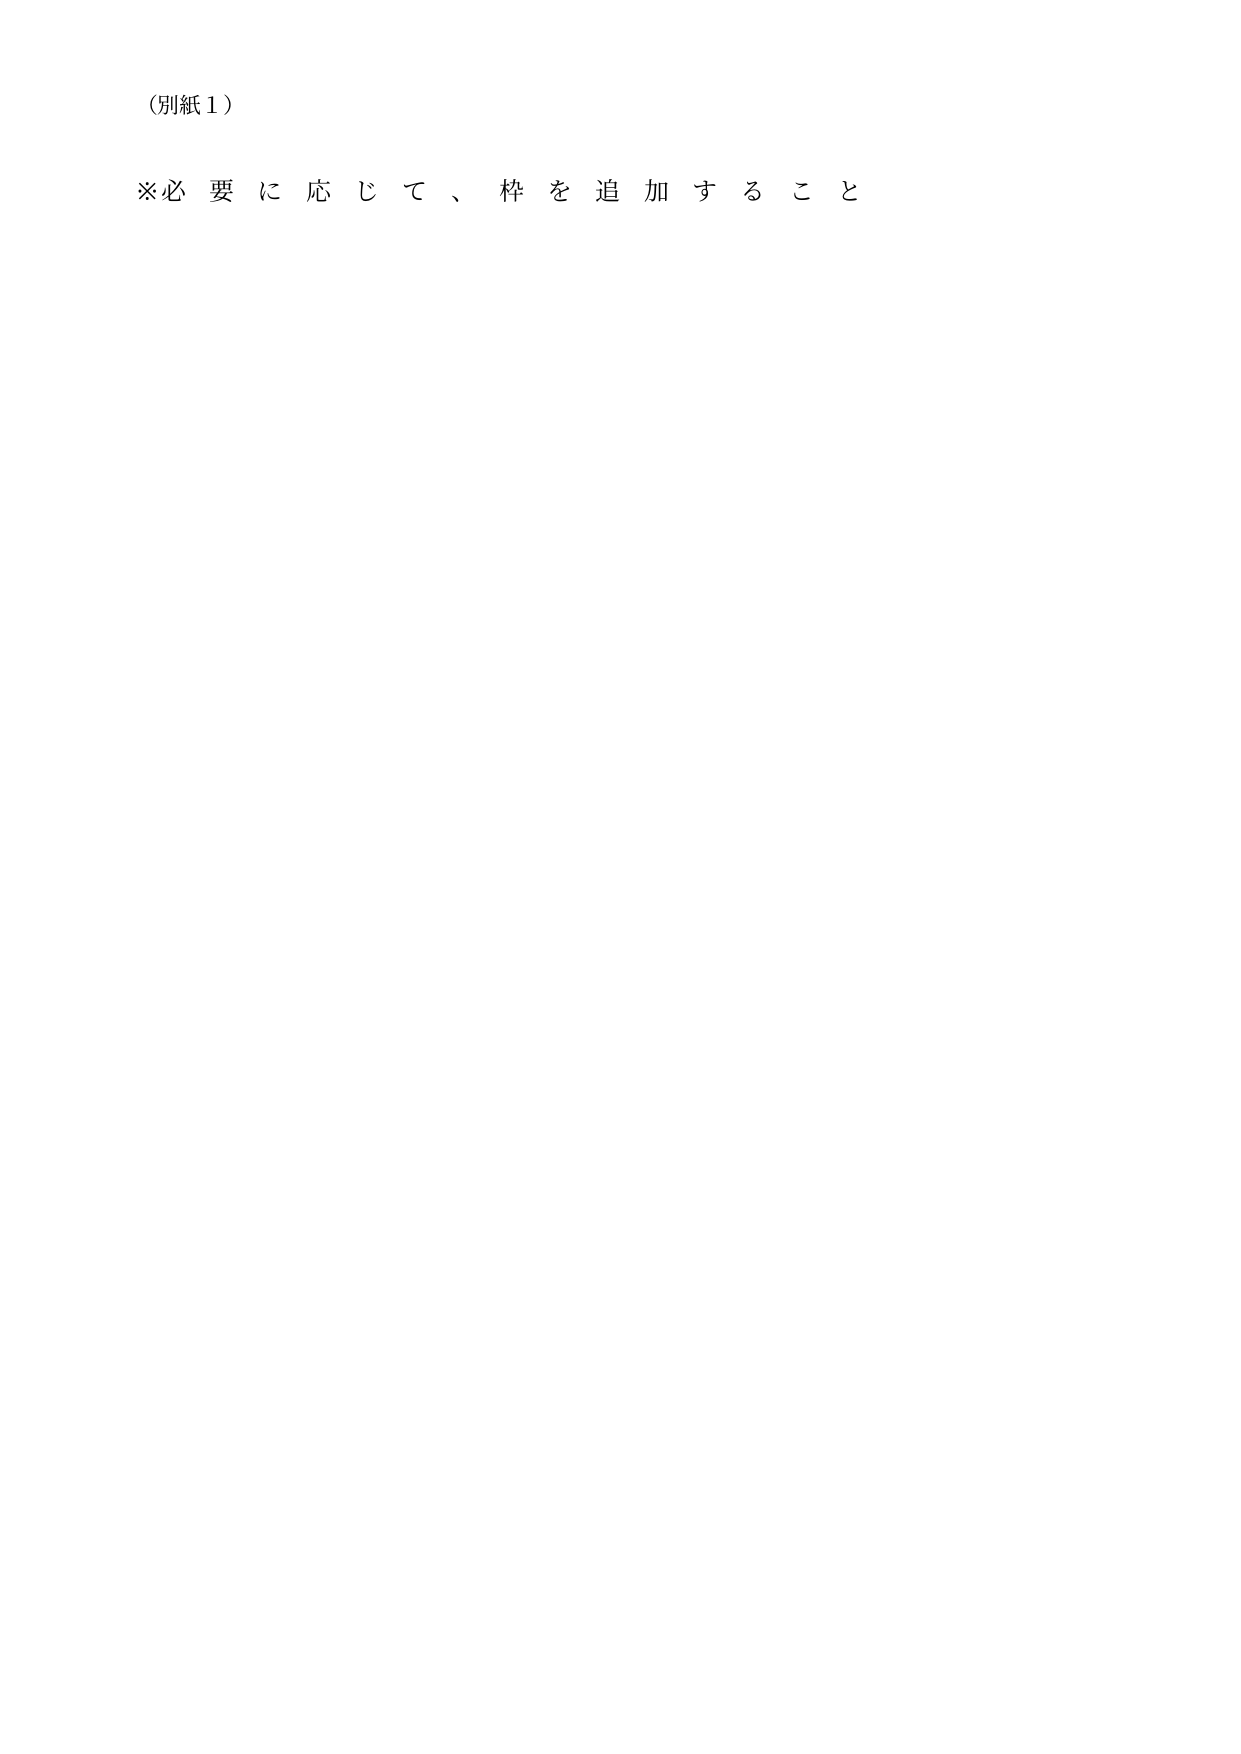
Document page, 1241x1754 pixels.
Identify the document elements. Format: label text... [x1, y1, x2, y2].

text ※必要に応じて、枠を追加すること [137, 169, 1103, 210]
